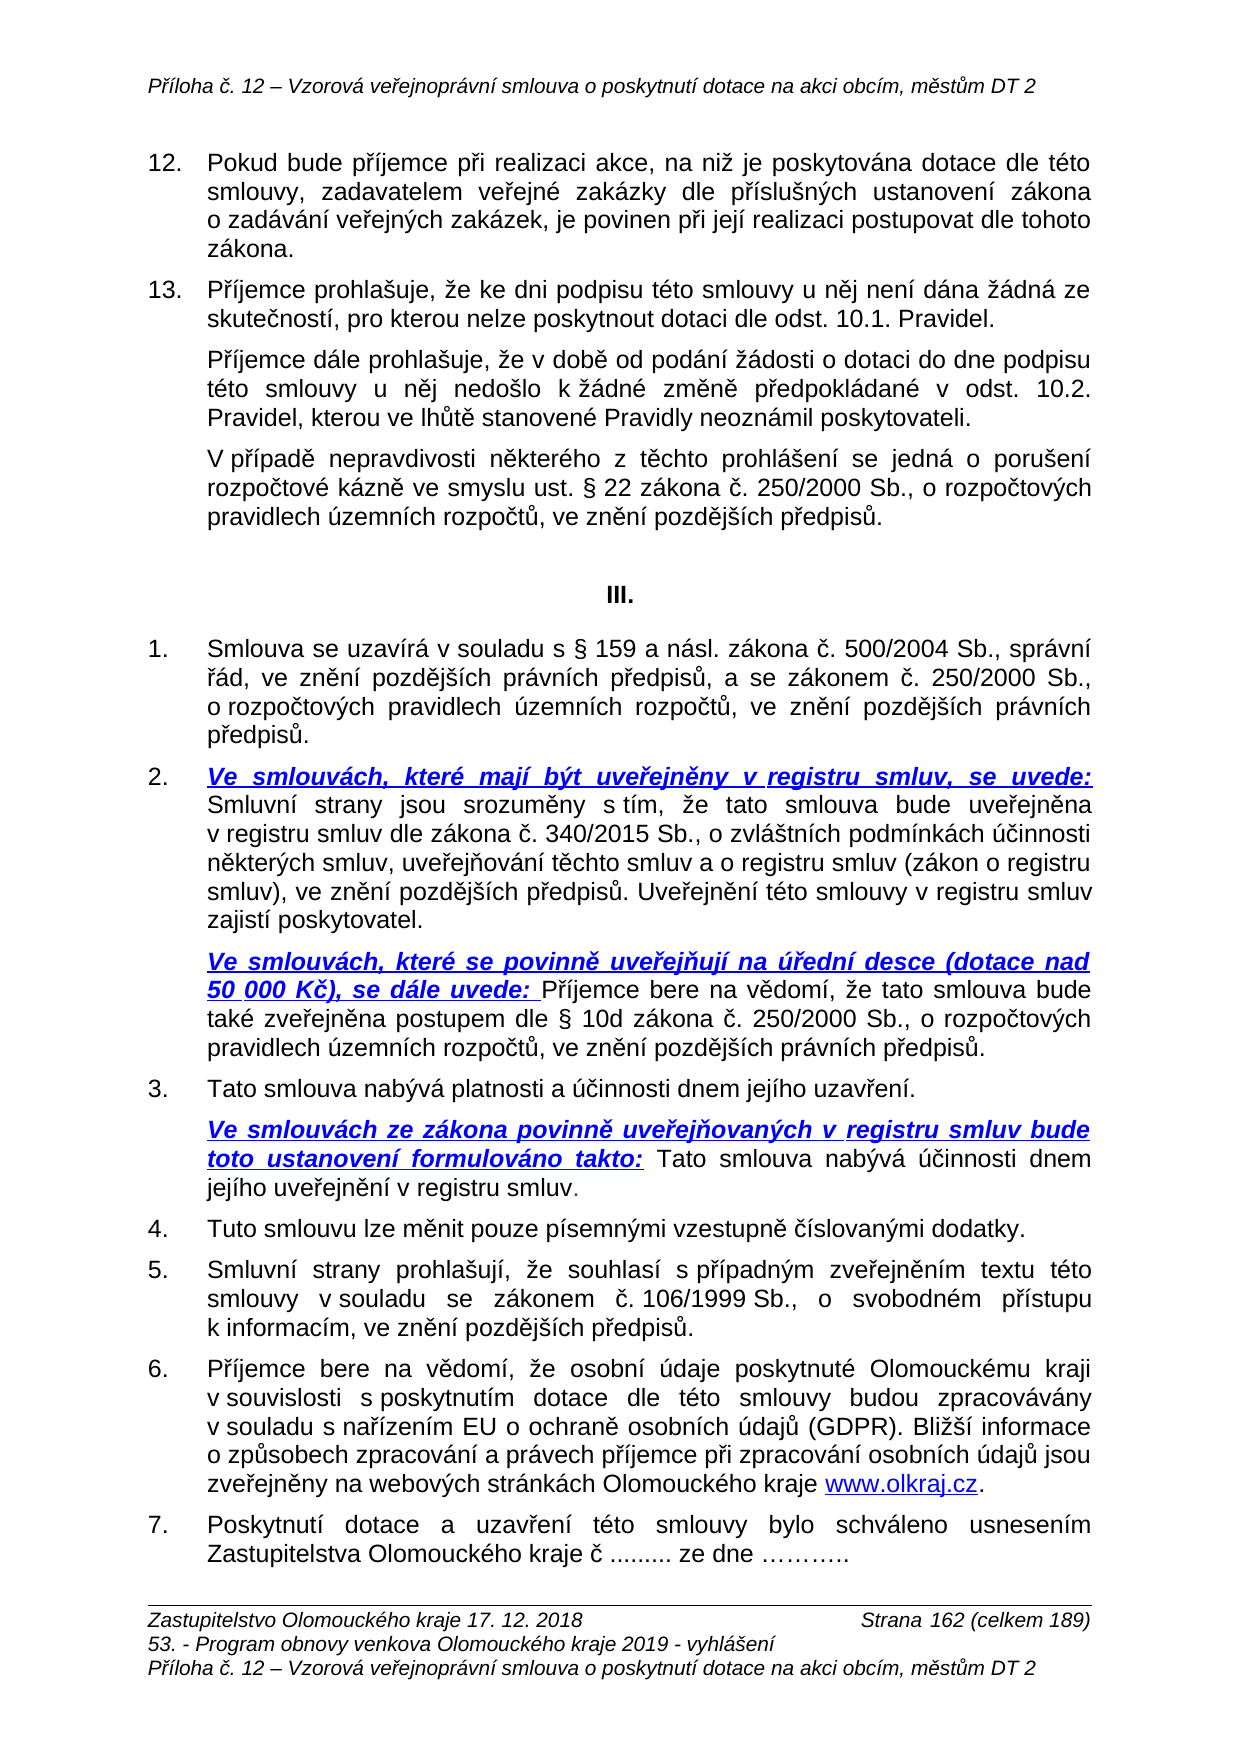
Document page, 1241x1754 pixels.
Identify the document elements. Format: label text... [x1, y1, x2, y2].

text Ve smlouvách, které se povinně uveřejňují na úřední desce (dotace nad 50 000 Kč), se dále uvede: Příjemce bere na vědomí, že tato smlouva bude také zveřejněna postupem dle § 10d zákona č. 250/2000 Sb., o rozpočtových pravidlech územních rozpočtů, ve znění pozdějších právních předpisů. [207, 946, 1092, 1061]
text Ve smlouvách ze zákona povinně uveřejňovaných v registru smluv bude toto ustanovení formulováno takto: Tato smlouva nabývá účinnosti dnem jejího uveřejnění v registru smluv. [207, 1115, 1092, 1201]
list Poskytnutí dotace a uzavření této smlouvy bylo schváleno usnesením Zastupitelstva Olomouckého kraje č ......... ze dne ……….. [148, 1510, 1092, 1568]
list Smluvní strany prohlašují, že souhlasí s případným zveřejněním textu této smlouvy v souladu se zákonem č. 106/1999 Sb., o svobodném přístupu k informacím, ve znění pozdějších předpisů. [148, 1255, 1092, 1341]
list Tuto smlouvu lze měnit pouze písemnými vzestupně číslovanými dodatky. [148, 1214, 1092, 1243]
text V případě nepravdivosti některého z těchto prohlášení se jedná o porušení rozpočtové kázně ve smyslu ust. § 22 zákona č. 250/2000 Sb., o rozpočtových pravidlech územních rozpočtů, ve znění pozdějších předpisů. [207, 444, 1092, 530]
list Smlouva se uzavírá v souladu s § 159 a násl. zákona č. 500/2004 Sb., správní řád, ve znění pozdějších právních předpisů, a se zákonem č. 250/2000 Sb., o rozpočtových pravidlech územních rozpočtů, ve znění pozdějších právních předpisů. [148, 634, 1092, 749]
list Příjemce prohlašuje, že ke dni podpisu této smlouvy u něj není dána žádná ze skutečností, pro kterou nelze poskytnout dotaci dle odst. 10.1. Pravidel. [148, 275, 1092, 333]
list Tato smlouva nabývá platnosti a účinnosti dnem jejího uzavření. [148, 1074, 1092, 1103]
list Pokud bude příjemce při realizaci akce, na niž je poskytována dotace dle této smlouvy, zadavatelem veřejné zakázky dle příslušných ustanovení zákona o zadávání veřejných zakázek, je povinen při její realizaci postupovat dle tohoto zákona. [148, 148, 1092, 263]
text Příjemce dále prohlašuje, že v době od podání žádosti o dotaci do dne podpisu této smlouvy u něj nedošlo k žádné změně předpokládané v odst. 10.2. Pravidel, kterou ve lhůtě stanovené Pravidly neoznámil poskytovateli. [207, 345, 1092, 431]
list Ve smlouvách, které mají být uveřejněny v registru smluv, se uvede: Smluvní strany jsou srozuměny s tím, že tato smlouva bude uveřejněna v registru smluv dle zákona č. 340/2015 Sb., o zvláštních podmínkách účinnosti některých smluv, uveřejňování těchto smluv a o registru smluv (zákon o registru smluv), ve znění pozdějších předpisů. Uveřejnění této smlouvy v registru smluv zajistí poskytovatel. [148, 761, 1092, 934]
text III. [148, 580, 1092, 609]
list Příjemce bere na vědomí, že osobní údaje poskytnuté Olomouckému kraji v souvislosti s poskytnutím dotace dle této smlouvy budou zpracovávány v souladu s nařízením EU o ochraně osobních údajů (GDPR). Bližší informace o způsobech zpracování a právech příjemce při zpracování osobních údajů jsou zveřejněny na webových stránkách Olomouckého kraje www.olkraj.cz. [148, 1354, 1092, 1498]
